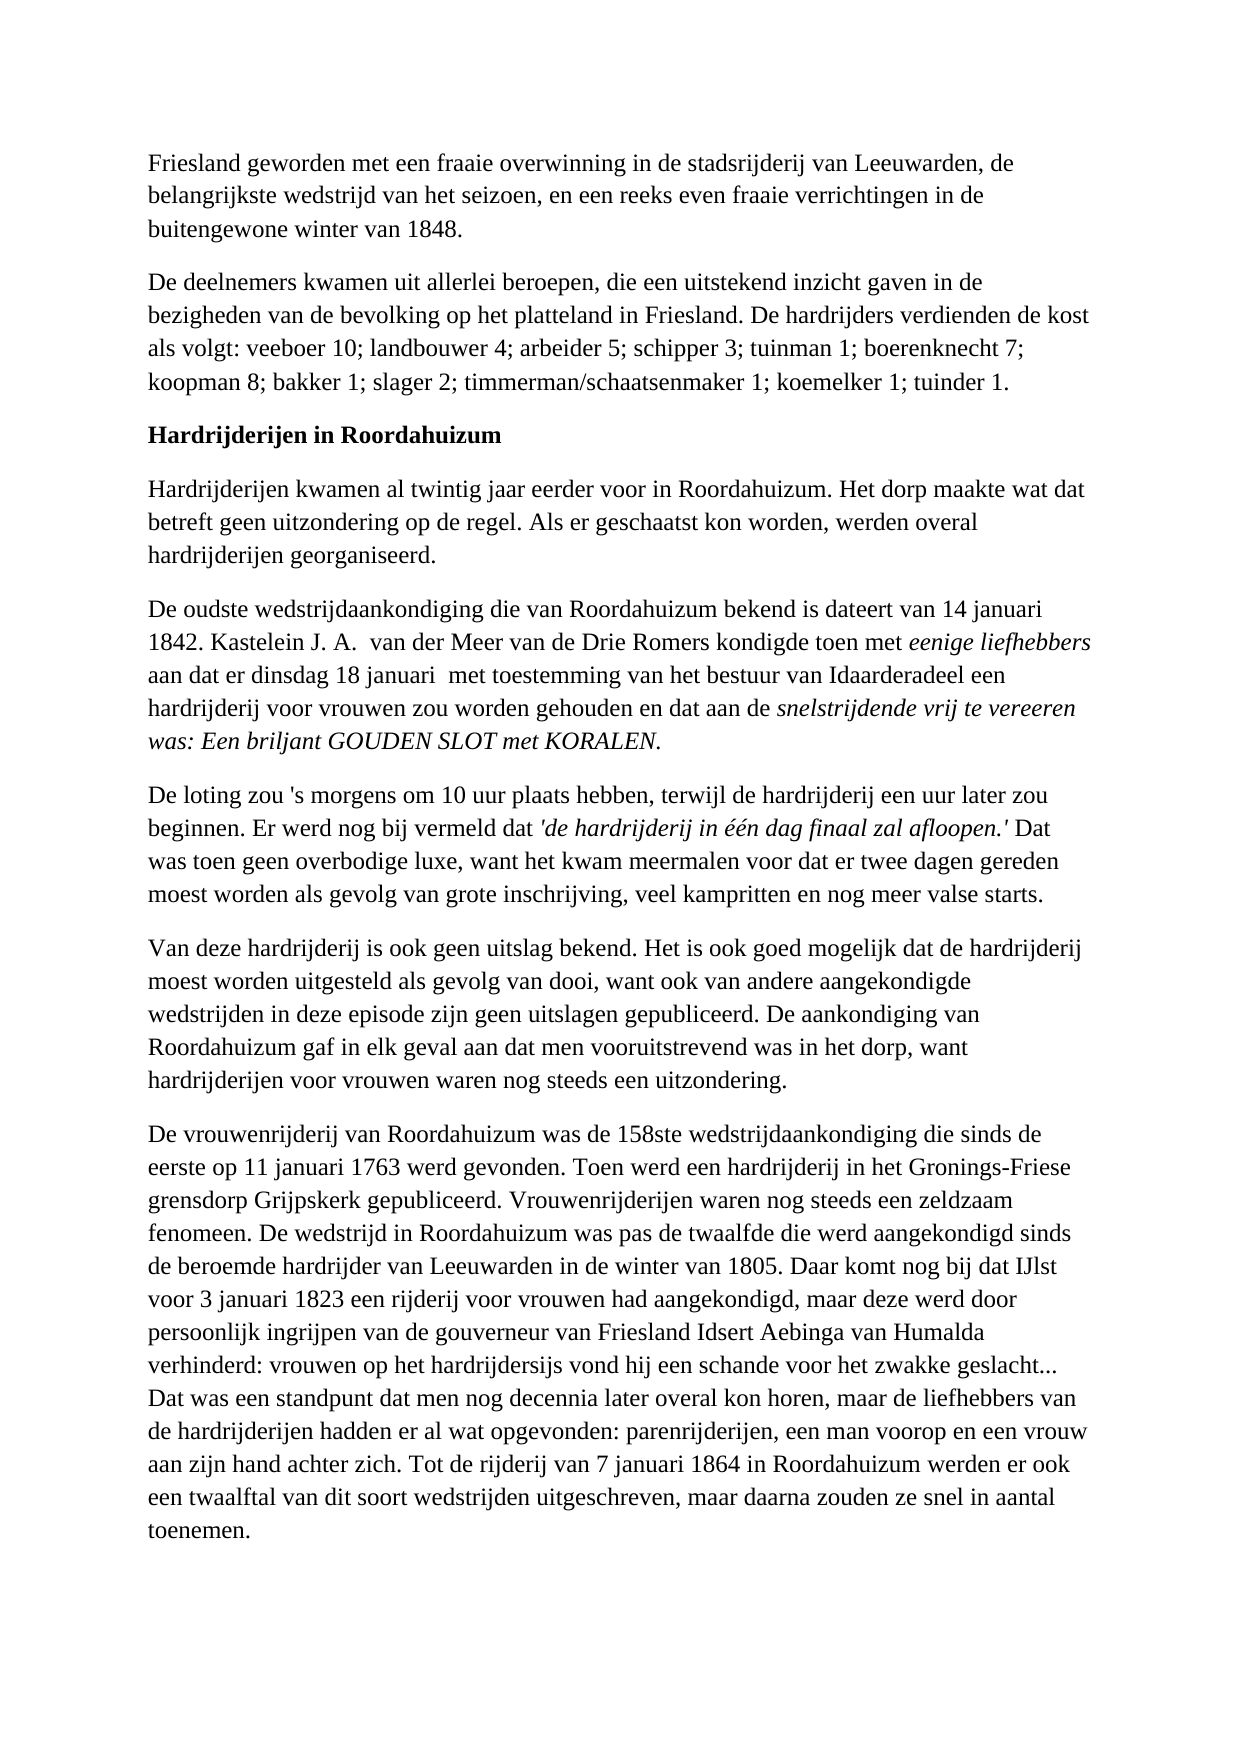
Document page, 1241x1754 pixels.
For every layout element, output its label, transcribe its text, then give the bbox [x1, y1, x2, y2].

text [148, 148, 1093, 242]
text Hardrijderijen kwamen al twintig jaar eerder voor in Roordahuizum. Het dorp maakte wat dat betreft geen uitzondering op de regel. Als er geschaatst kon worden, werden overal hardrijderijen georganiseerd. [148, 474, 1093, 569]
text De deelnemers kwamen uit allerlei beroepen, die een uitstekend inzicht gaven in de bezigheden van de bevolking op het platteland in Friesland. De hardrijders verdienden de kost als volgt: veeboer 10; landbouwer 4; arbeider 5; schipper 3; tuinman 1; boerenknecht 7; koopman 8; bakker 1; slager 2; timmerman/schaatsenmaker 1; koemelker 1; tuinder 1. [148, 267, 1093, 395]
text Hardrijderijen in Roordahuizum [148, 420, 1093, 449]
text De vrouwenrijderij van Roordahuizum was de 158ste wedstrijdaankondiging die sinds de eerste op 11 januari 1763 werd gevonden. Toen werd een hardrijderij in het Gronings-Friese grensdorp Grijpskerk gepubliceerd. Vrouwenrijderijen waren nog steeds een zeldzaam fenomeen. De wedstrijd in Roordahuizum was pas de twaalfde die werd aangekondigd sinds de beroemde hardrijder van Leeuwarden in de winter van 1805. Daar komt nog bij dat IJlst voor 3 januari 1823 een rijderij voor vrouwen had aangekondigd, maar deze werd door persoonlijk ingrijpen van de gouverneur van Friesland Idsert Aebinga van Humalda verhinderd: vrouwen op het hardrijdersijs vond hij een schande voor het zwakke geslacht... Dat was een standpunt dat men nog decennia later overal kon horen, maar de liefhebbers van de hardrijderijen hadden er al wat opgevonden: parenrijderijen, een man voorop en een vrouw aan zijn hand achter zich. Tot de rijderij van 7 januari 1864 in Roordahuizum werden er ook een twaalftal van dit soort wedstrijden uitgeschreven, maar daarna zouden ze snel in aantal toenemen. [148, 1119, 1093, 1544]
text De loting zou 's morgens om 10 uur plaats hebben, terwijl de hardrijderij een uur later zou beginnen. Er werd nog bij vermeld dat 'de hardrijderij in één dag finaal zal afloopen.' Dat was toen geen overbodige luxe, want het kwam meermalen voor dat er twee dagen gereden moest worden als gevolg van grote inschrijving, veel kampritten en nog meer valse starts. [148, 780, 1093, 908]
text Van deze hardrijderij is ook geen uitslag bekend. Het is ook goed mogelijk dat de hardrijderij moest worden uitgesteld als gevolg van dooi, want ook van andere aangekondigde wedstrijden in deze episode zijn geen uitslagen gepubliceerd. De aankondiging van Roordahuizum gaf in elk geval aan dat men vooruitstrevend was in het dorp, want hardrijderijen voor vrouwen waren nog steeds een uitzondering. [148, 933, 1093, 1094]
text De oudste wedstrijdaankondiging die van Roordahuizum bekend is dateert van 14 januari 1842. Kastelein J. A. van der Meer van de Drie Romers kondigde toen met eenige liefhebbers aan dat er dinsdag 18 januari met toestemming van het bestuur van Idaarderadeel een hardrijderij voor vrouwen zou worden gehouden en dat aan de snelstrijdende vrij te vereeren was: Een briljant GOUDEN SLOT met KORALEN. [148, 594, 1093, 755]
